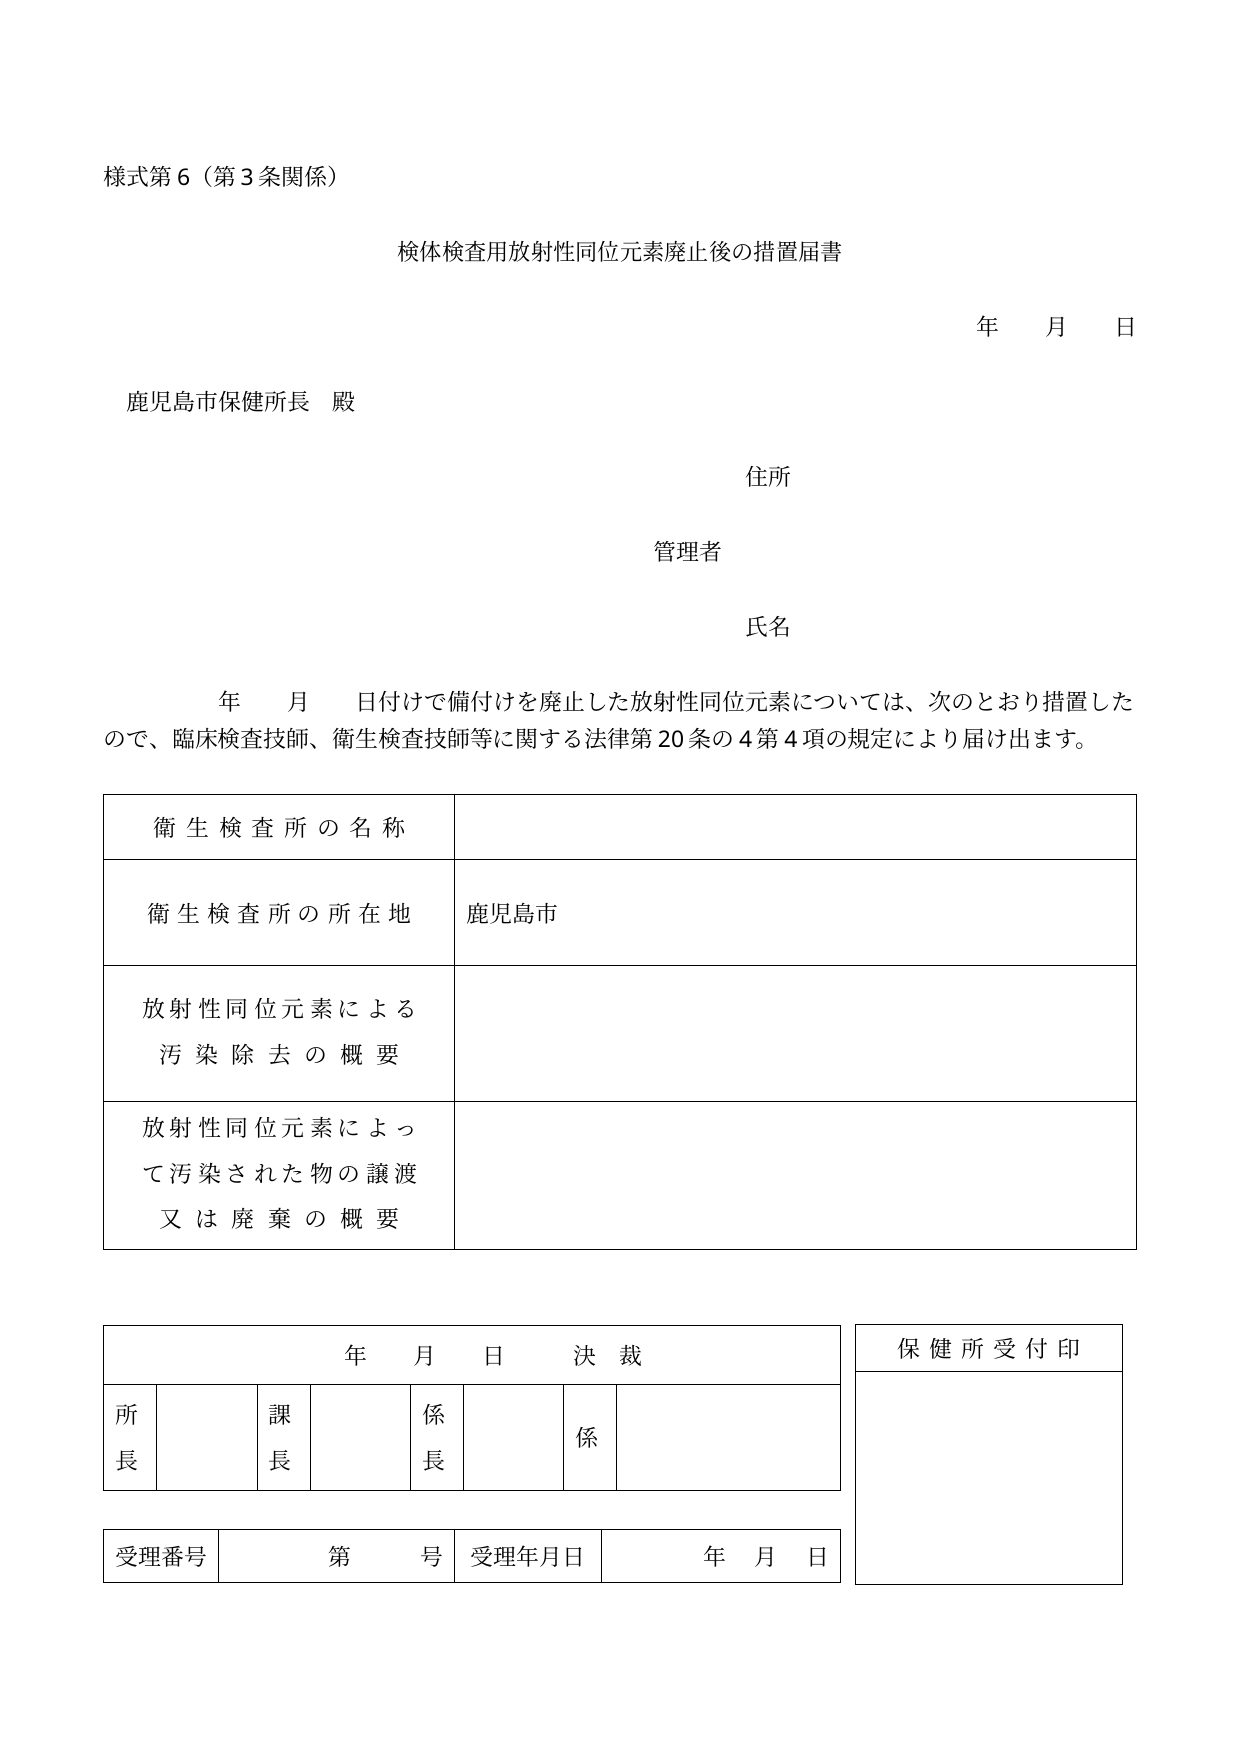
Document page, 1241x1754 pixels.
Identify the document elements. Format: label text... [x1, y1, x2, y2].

table_header 受理番号 [104, 1530, 218, 1582]
table_cell 所 長 [104, 1385, 156, 1490]
table_header 保健所受付印 [856, 1325, 1122, 1371]
table_cell 係 長 [411, 1385, 463, 1490]
text 年 月 日付けで備付けを廃止した放射性同位元素については、次のとおり措置したので、臨床検査技師、衛生検査技師等に関する法律第20条の4第4項の規定により届け出ます。 [103, 681, 1137, 756]
table_header 受理年月日 [455, 1530, 601, 1582]
table_header 第 号 [219, 1530, 454, 1582]
table_cell [617, 1385, 840, 1490]
table_header 年 月 日 [602, 1530, 840, 1582]
text 住所 [103, 456, 1137, 494]
table_cell [157, 1385, 257, 1490]
table_cell [455, 1102, 1136, 1249]
table_header 衛生検査所の名称 [104, 795, 454, 859]
text 鹿児島市保健所長 殿 [103, 381, 1137, 419]
table_header [455, 795, 1136, 859]
table_cell [464, 1385, 563, 1490]
table_cell [455, 966, 1136, 1101]
table_cell [311, 1385, 410, 1490]
text 検体検査用放射性同位元素廃止後の措置届書 [103, 231, 1137, 269]
text 氏名 [103, 606, 1137, 644]
table_cell 係 [564, 1385, 616, 1490]
table_cell 鹿児島市 [455, 860, 1136, 965]
table_cell 放射性同位元素によっ て汚染された物の譲渡 又は廃棄の概要 [104, 1102, 454, 1249]
table_cell 放射性同位元素による 汚染除去の概要 [104, 966, 454, 1101]
table_header 年 月 日 決 裁 [104, 1326, 840, 1384]
text 様式第6（第3条関係） [103, 156, 1137, 194]
table_cell 衛生検査所の所在地 [104, 860, 454, 965]
table_cell 課 長 [258, 1385, 310, 1490]
text 管理者 [103, 531, 1137, 569]
table_cell [856, 1372, 1122, 1583]
text 年 月 日 [103, 306, 1137, 344]
